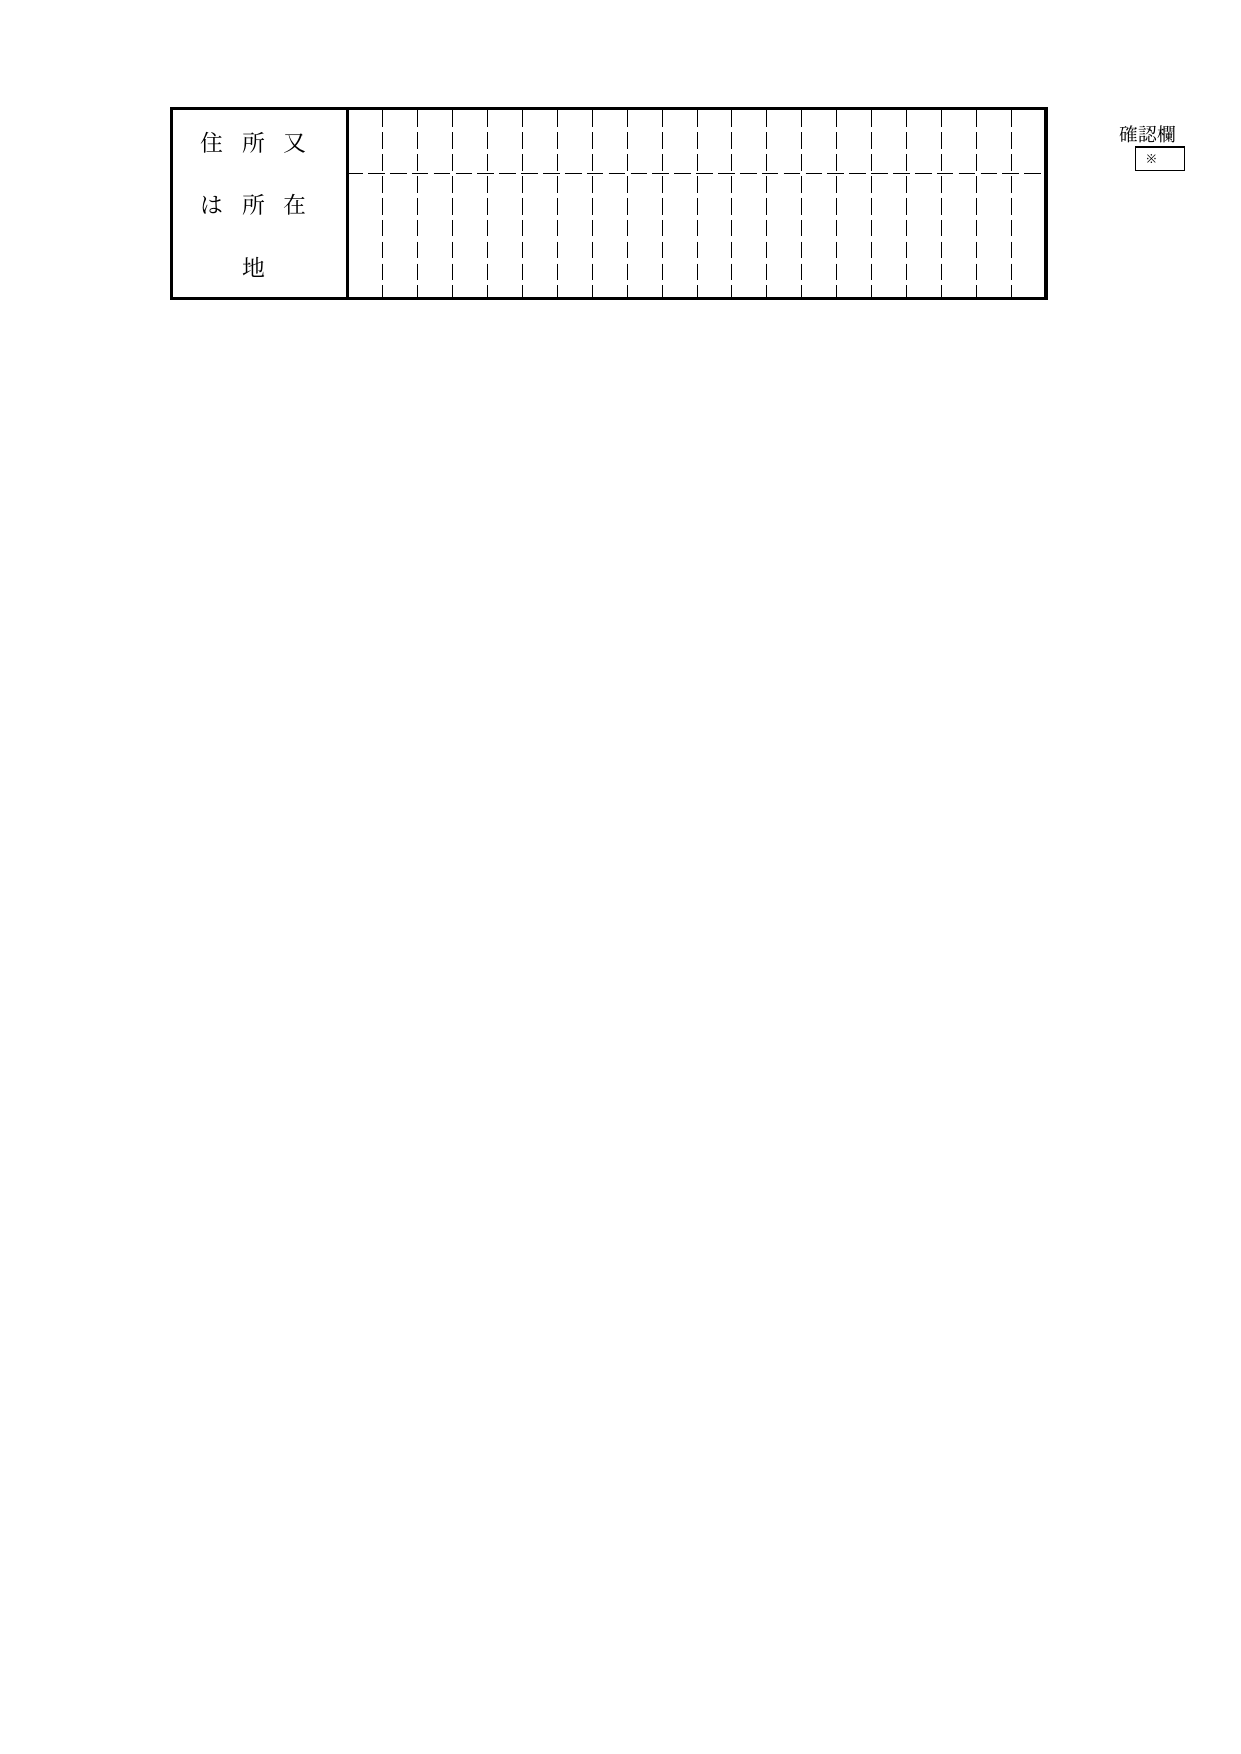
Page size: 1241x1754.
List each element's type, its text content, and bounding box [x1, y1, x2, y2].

table_cell [452, 173, 487, 297]
table_cell [732, 110, 766, 173]
table_cell [522, 110, 557, 173]
table_cell [349, 110, 382, 173]
table_cell [941, 173, 976, 297]
table_cell [662, 110, 697, 173]
table_cell [452, 110, 487, 173]
table_cell [487, 110, 522, 173]
table_cell [1011, 110, 1044, 173]
table_cell [801, 110, 836, 173]
table_cell [766, 110, 801, 173]
table_cell [697, 173, 732, 297]
table_cell [487, 173, 522, 297]
table_cell [418, 173, 452, 297]
table_cell [592, 173, 627, 297]
table_cell [871, 110, 906, 173]
table_cell [801, 173, 836, 297]
table_cell [766, 173, 801, 297]
table_cell [976, 173, 1011, 297]
table_cell [906, 173, 941, 297]
table_cell [976, 110, 1011, 173]
table_cell [383, 110, 417, 173]
table_cell [906, 110, 941, 173]
table_cell [836, 173, 871, 297]
table_cell [662, 173, 697, 297]
table_cell [1011, 173, 1044, 297]
table_cell [557, 173, 592, 297]
table_cell [941, 110, 976, 173]
table_cell [383, 173, 417, 297]
table_cell [627, 173, 662, 297]
table_cell [732, 173, 766, 297]
table_cell 住所又は所在地 [173, 110, 346, 297]
table_cell [871, 173, 906, 297]
table_cell [418, 110, 452, 173]
table_cell [557, 110, 592, 173]
table_cell [592, 110, 627, 173]
table_cell [627, 110, 662, 173]
table_cell [349, 173, 382, 297]
table_cell [522, 173, 557, 297]
table_cell [697, 110, 732, 173]
table_cell [836, 110, 871, 173]
